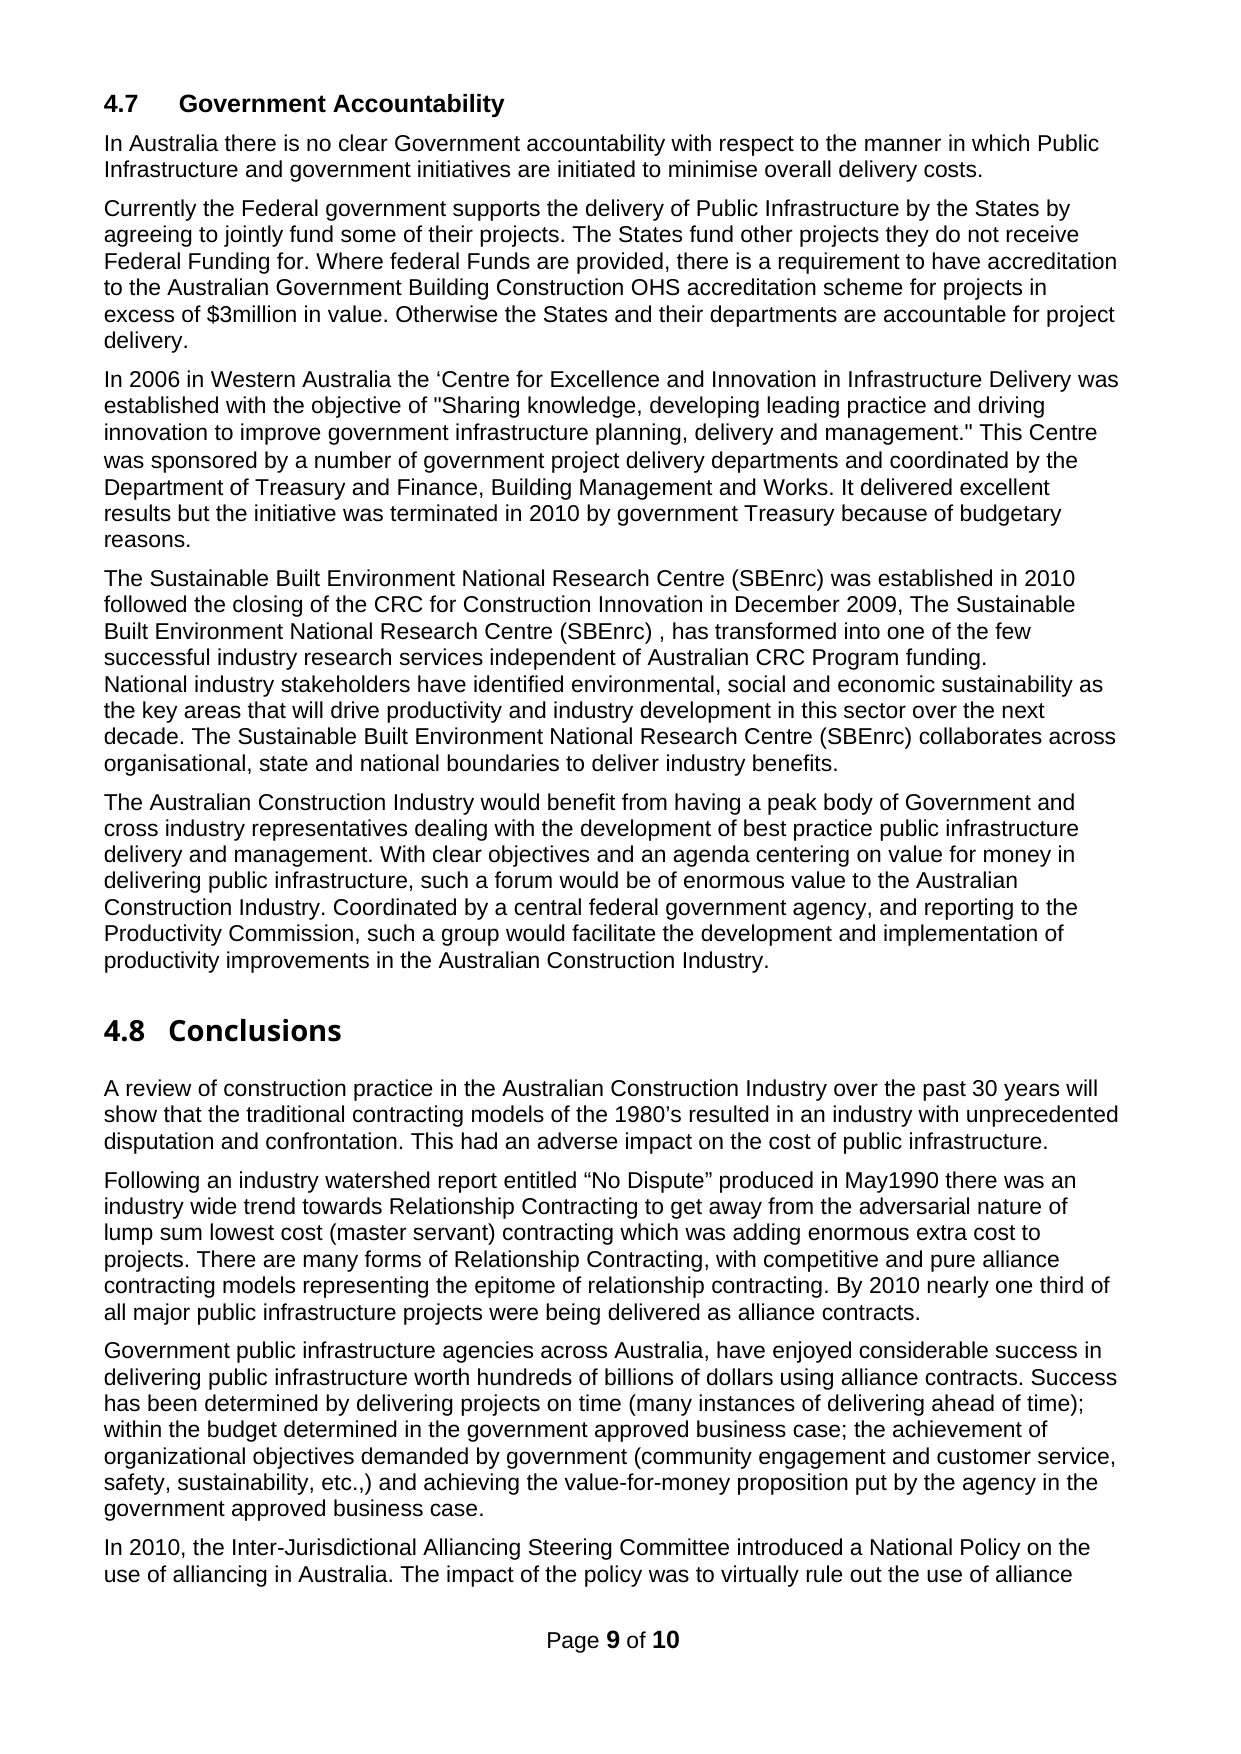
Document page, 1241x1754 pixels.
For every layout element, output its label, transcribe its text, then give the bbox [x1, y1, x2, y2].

text Following an industry watershed report entitled “No Dispute” produced in May1990 there was an industry wide trend towards Relationship Contracting to get away from the adversarial nature of lump sum lowest cost (master servant) contracting which was adding enormous extra cost to projects. There are many forms of Relationship Contracting, with competitive and pure alliance contracting models representing the epitome of relationship contracting. By 2010 nearly one third of all major public infrastructure projects were being delivered as alliance contracts. [103, 1167, 1122, 1325]
text Government public infrastructure agencies across Australia, have enjoyed considerable success in delivering public infrastructure worth hundreds of billions of dollars using alliance contracts. Success has been determined by delivering projects on time (many instances of delivering ahead of time); within the budget determined in the government approved business case; the achievement of organizational objectives demanded by government (community engagement and customer service, safety, sustainability, etc.,) and achieving the value-for-money proposition put by the agency in the government approved business case. [103, 1337, 1122, 1522]
subtitle 4.7 Government Accountability [103, 89, 1122, 117]
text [103, 1534, 1122, 1587]
text In Australia there is no clear Government accountability with respect to the manner in which Public Infrastructure and government initiatives are initiated to minimise overall delivery costs. [103, 130, 1122, 183]
text In 2006 in Western Australia the ‘Centre for Excellence and Innovation in Infrastructure Delivery was established with the objective of "Sharing knowledge, developing leading practice and driving innovation to improve government infrastructure planning, delivery and management." This Centre was sponsored by a number of government project delivery departments and coordinated by the Department of Treasury and Finance, Building Management and Works. It delivered excellent results but the initiative was terminated in 2010 by government Treasury because of budgetary reasons. [103, 366, 1122, 553]
text The Sustainable Built Environment National Research Centre (SBEnrc) was established in 2010 followed the closing of the CRC for Construction Innovation in December 2009, The Sustainable Built Environment National Research Centre (SBEnrc) , has transformed into one of the few successful industry research services independent of Australian CRC Program funding. National industry stakeholders have identified environmental, social and economic sustainability as the key areas that will drive productivity and industry development in this sector over the next decade. The Sustainable Built Environment National Research Centre (SBEnrc) collaborates across organisational, state and national boundaries to deliver industry benefits. [103, 565, 1122, 776]
text Currently the Federal government supports the delivery of Public Infrastructure by the States by agreeing to jointly fund some of their projects. The States fund other projects they do not receive Federal Funding for. Where federal Funds are provided, there is a requirement to have accreditation to the Australian Government Building Construction OHS accreditation scheme for projects in excess of $3million in value. Otherwise the States and their departments are accountable for project delivery. [103, 195, 1122, 353]
text The Australian Construction Industry would benefit from having a peak body of Government and cross industry representatives dealing with the development of best practice public infrastructure delivery and management. With clear objectives and an agenda centering on value for money in delivering public infrastructure, such a forum would be of enormous value to the Australian Construction Industry. Coordinated by a central federal government agency, and reporting to the Productivity Commission, such a group would facilitate the development and implementation of productivity improvements in the Australian Construction Industry. [103, 788, 1122, 973]
text 4.8 Conclusions [103, 1010, 1122, 1050]
text A review of construction practice in the Australian Construction Industry over the past 30 years will show that the traditional contracting models of the 1980’s resulted in an industry with unprecedented disputation and confrontation. This had an adverse impact on the cost of public infrastructure. [103, 1075, 1122, 1154]
